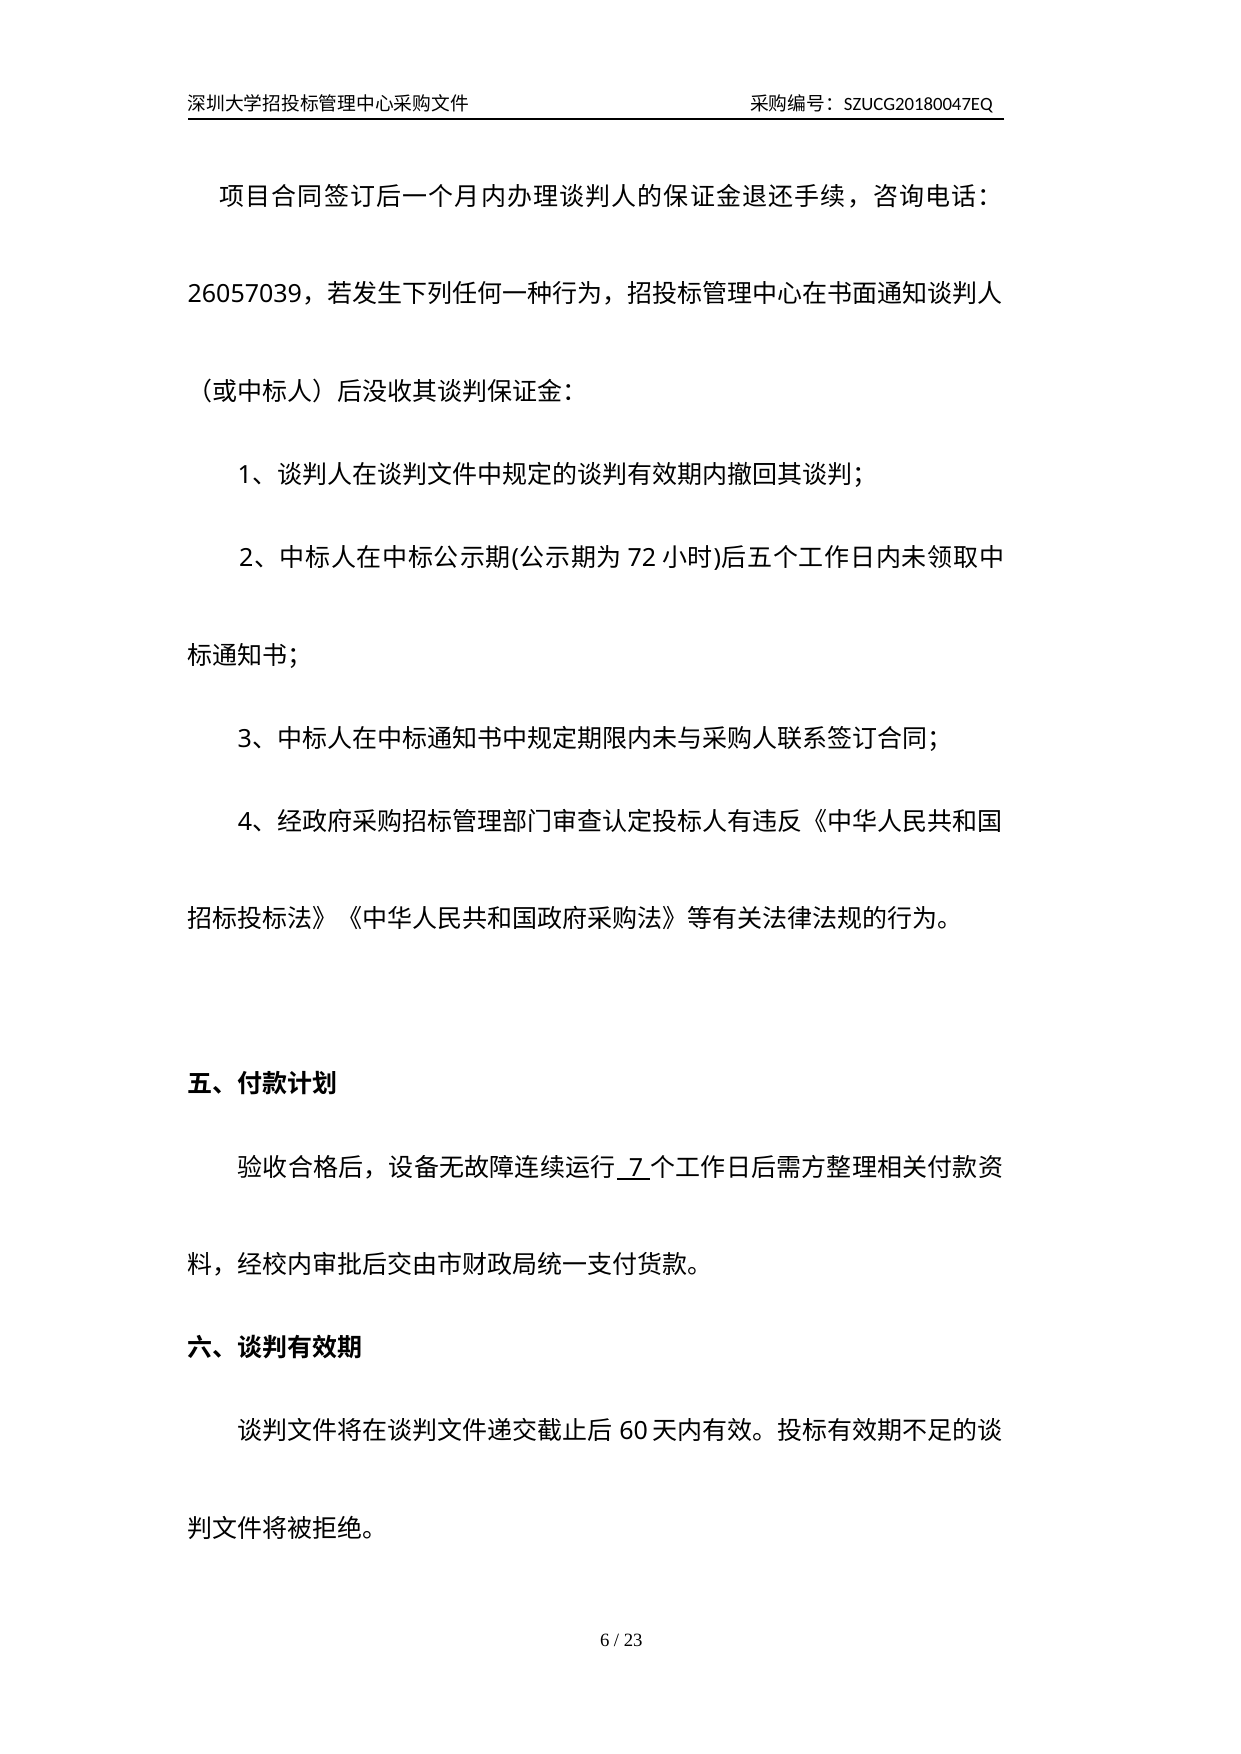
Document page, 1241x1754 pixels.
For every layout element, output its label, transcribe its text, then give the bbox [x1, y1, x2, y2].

text 五、付款计划 [187, 1049, 1004, 1114]
text 谈判文件将在谈判文件递交截止后60天内有效。投标有效期不足的谈判文件将被拒绝。 [187, 1396, 1004, 1559]
text 六、谈判有效期 [187, 1313, 1004, 1378]
text 项目合同签订后一个月内办理谈判人的保证金退还手续，咨询电话：26057039，若发生下列任何一种行为，招投标管理中心在书面通知谈判人（或中标人）后没收其谈判保证金： [187, 162, 1004, 422]
text 2、中标人在中标公示期(公示期为72小时)后五个工作日内未领取中标通知书； [187, 523, 1004, 686]
text 1、谈判人在谈判文件中规定的谈判有效期内撤回其谈判； [187, 440, 1004, 505]
text 验收合格后，设备无故障连续运行 7 个工作日后需方整理相关付款资料，经校内审批后交由市财政局统一支付货款。 [187, 1133, 1004, 1295]
text 4、经政府采购招标管理部门审查认定投标人有违反《中华人民共和国招标投标法》《中华人民共和国政府采购法》等有关法律法规的行为。 [187, 787, 1004, 949]
text 3、中标人在中标通知书中规定期限内未与采购人联系签订合同； [187, 704, 1004, 769]
